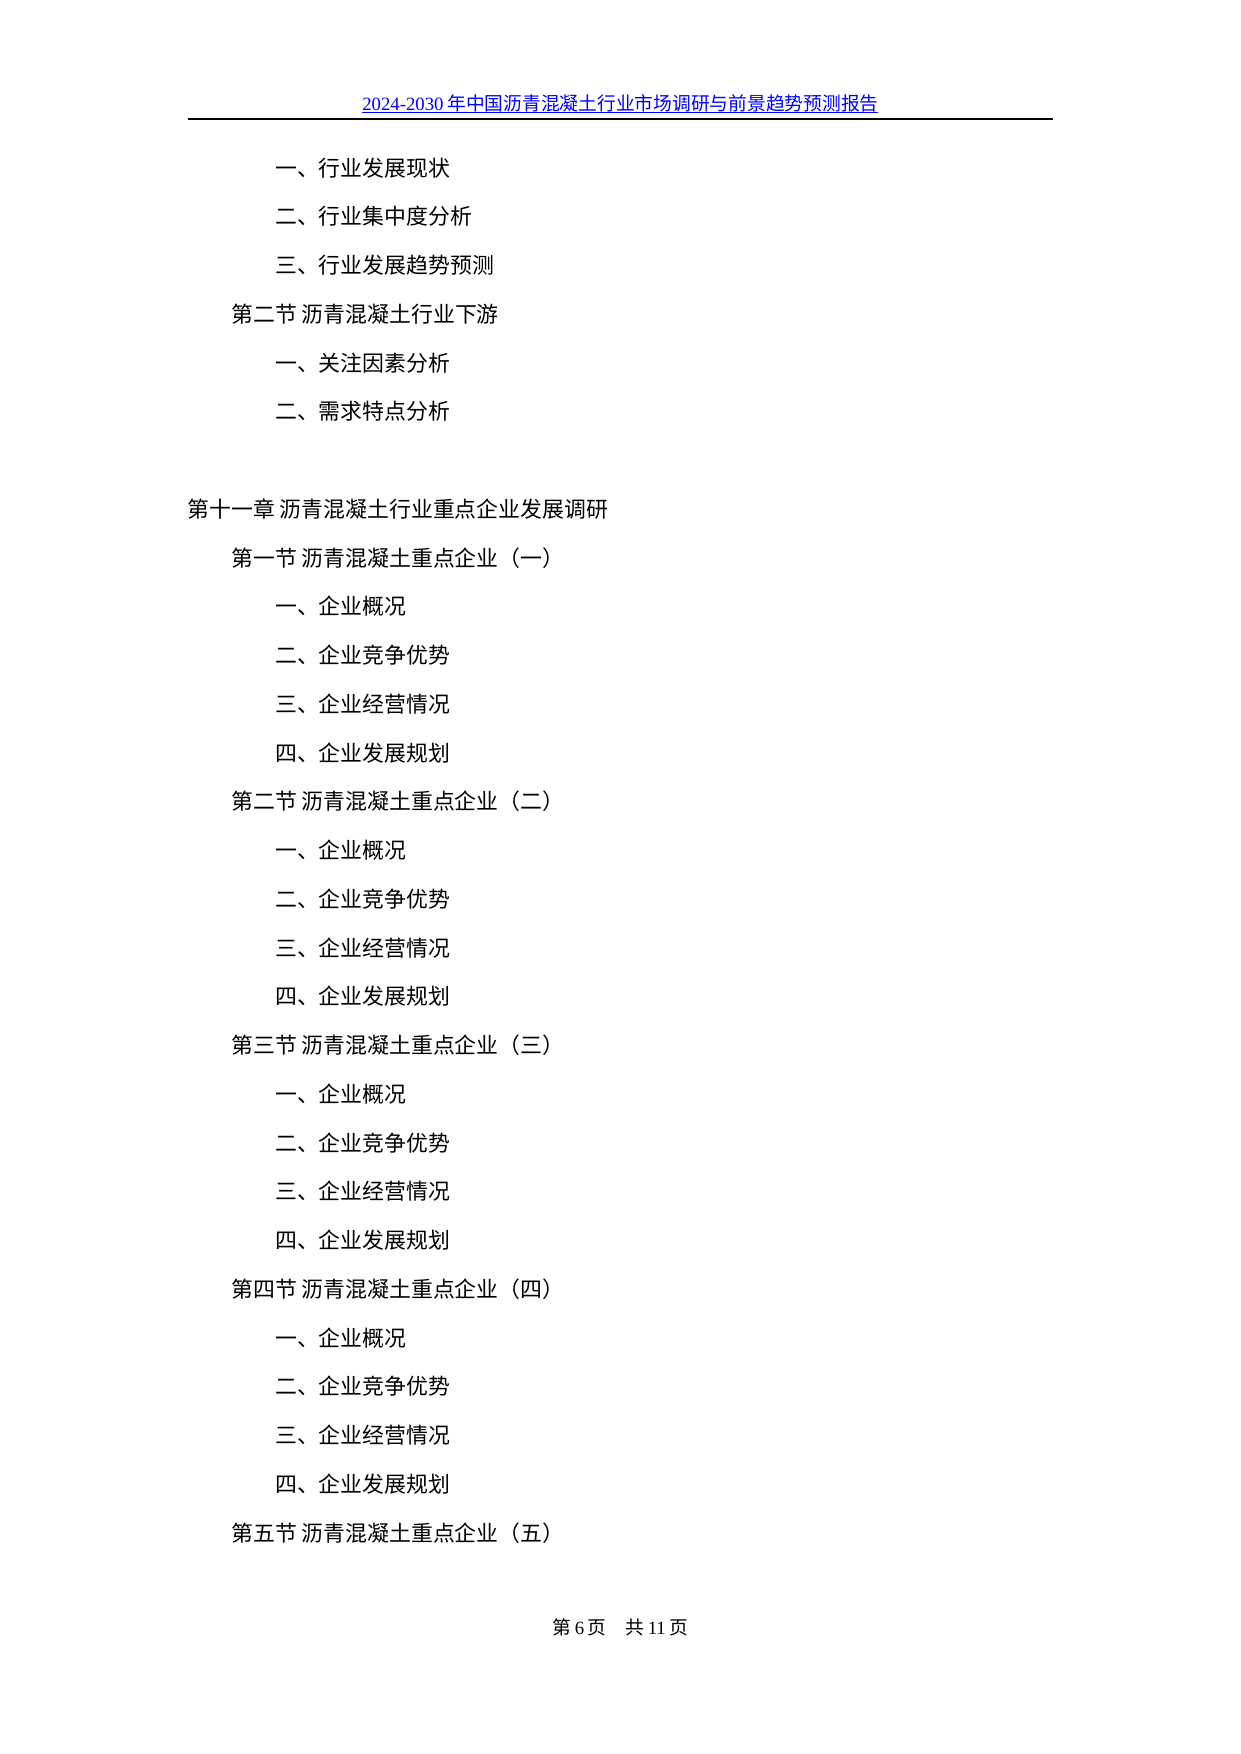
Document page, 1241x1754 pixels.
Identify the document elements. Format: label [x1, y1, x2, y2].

text [187, 150, 1053, 1548]
